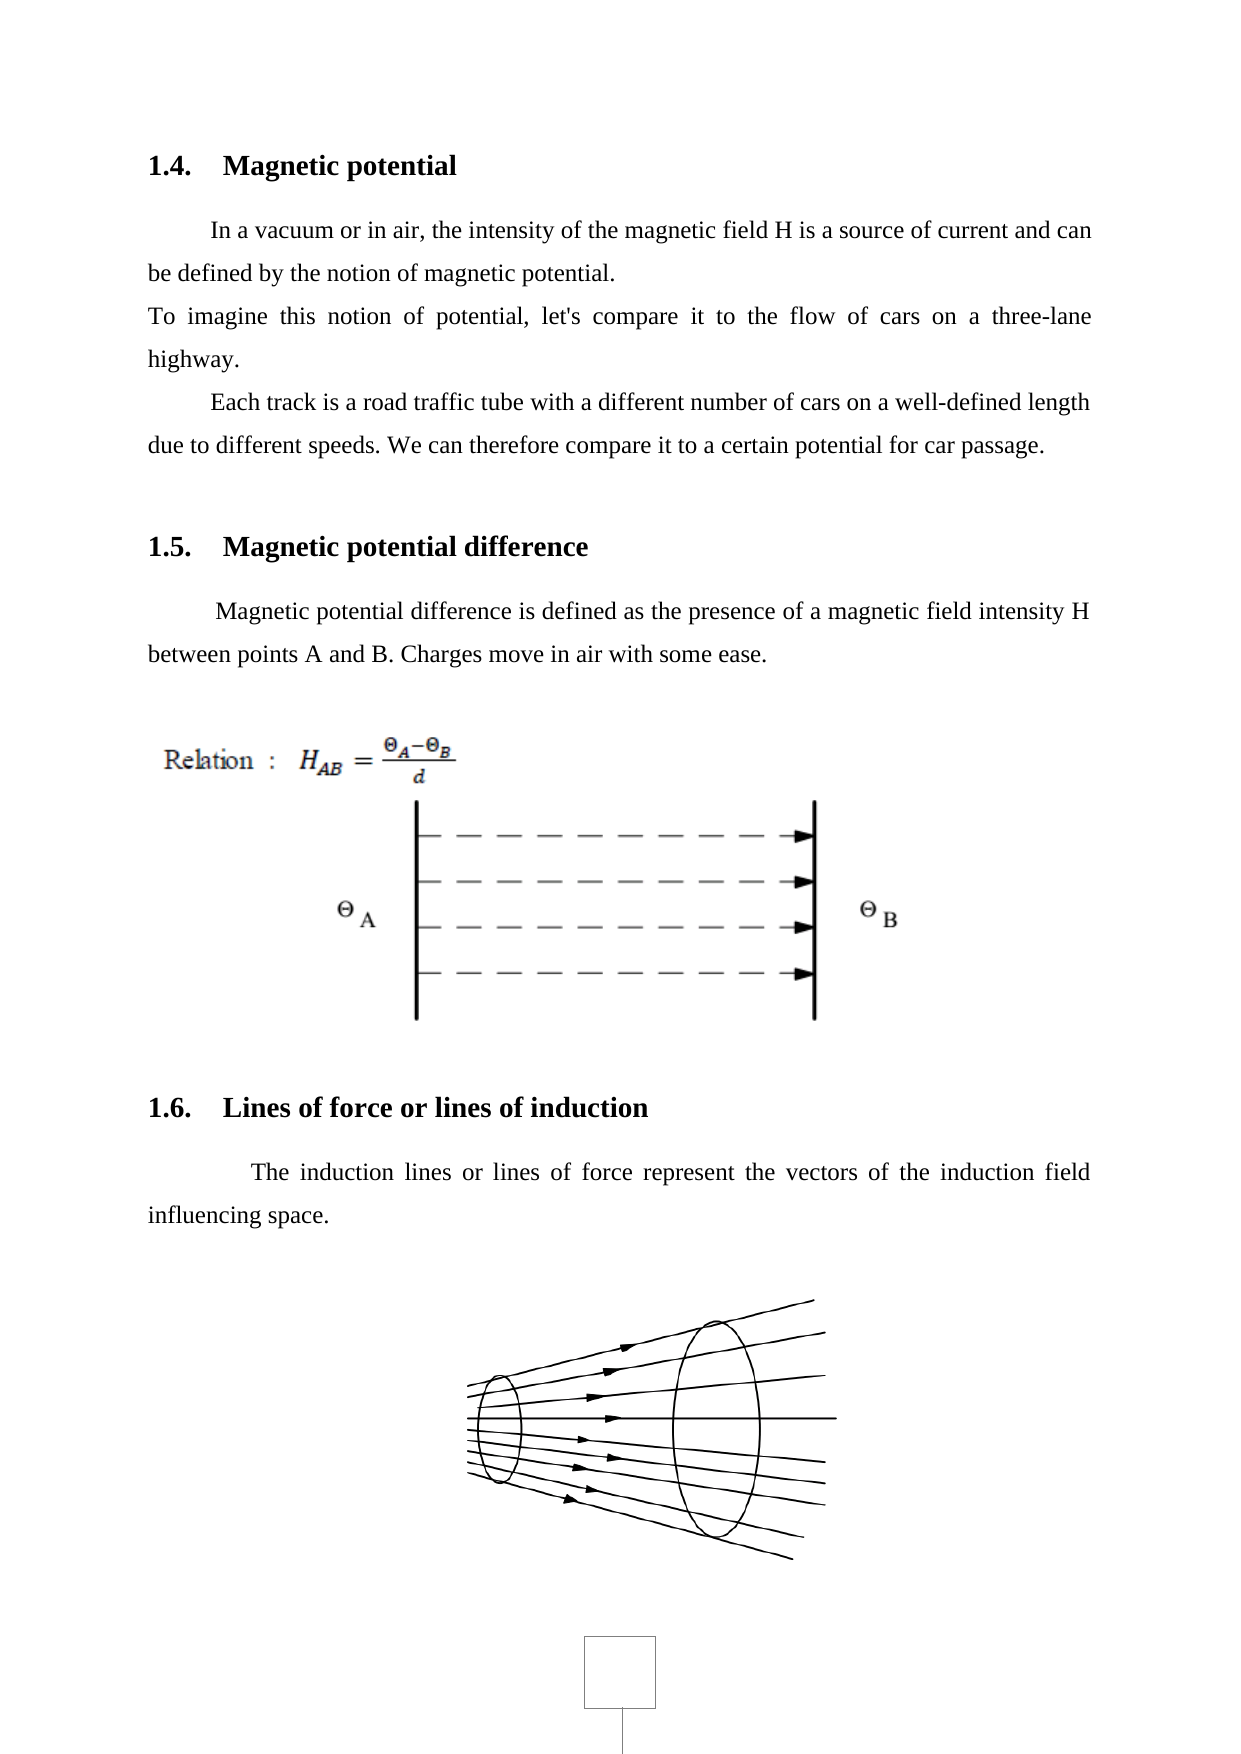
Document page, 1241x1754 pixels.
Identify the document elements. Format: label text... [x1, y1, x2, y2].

list Magnetic potential difference [148, 529, 1093, 562]
list Lines of force or lines of induction [148, 1090, 1093, 1124]
list Magnetic potential [148, 148, 1093, 181]
text To imagine this notion of potential, let's compare it to the flow of cars on a three-lane highway. [148, 301, 1093, 373]
text In a vacuum or in air, the intensity of the magnetic field H is a source of current and can be defined by the notion of magnetic potential. [148, 215, 1093, 287]
text Each track is a road traffic tube with a different number of cars on a well-defined length due to different speeds. We can therefore compare it to a certain potential for car passage. [148, 387, 1093, 459]
text Magnetic potential difference is defined as the presence of a magnetic field intensity H between points A and B. Charges move in air with some ease. [148, 596, 1093, 668]
text The induction lines or lines of force represent the vectors of the induction field influencing space. [148, 1157, 1093, 1229]
picture [147, 725, 472, 796]
